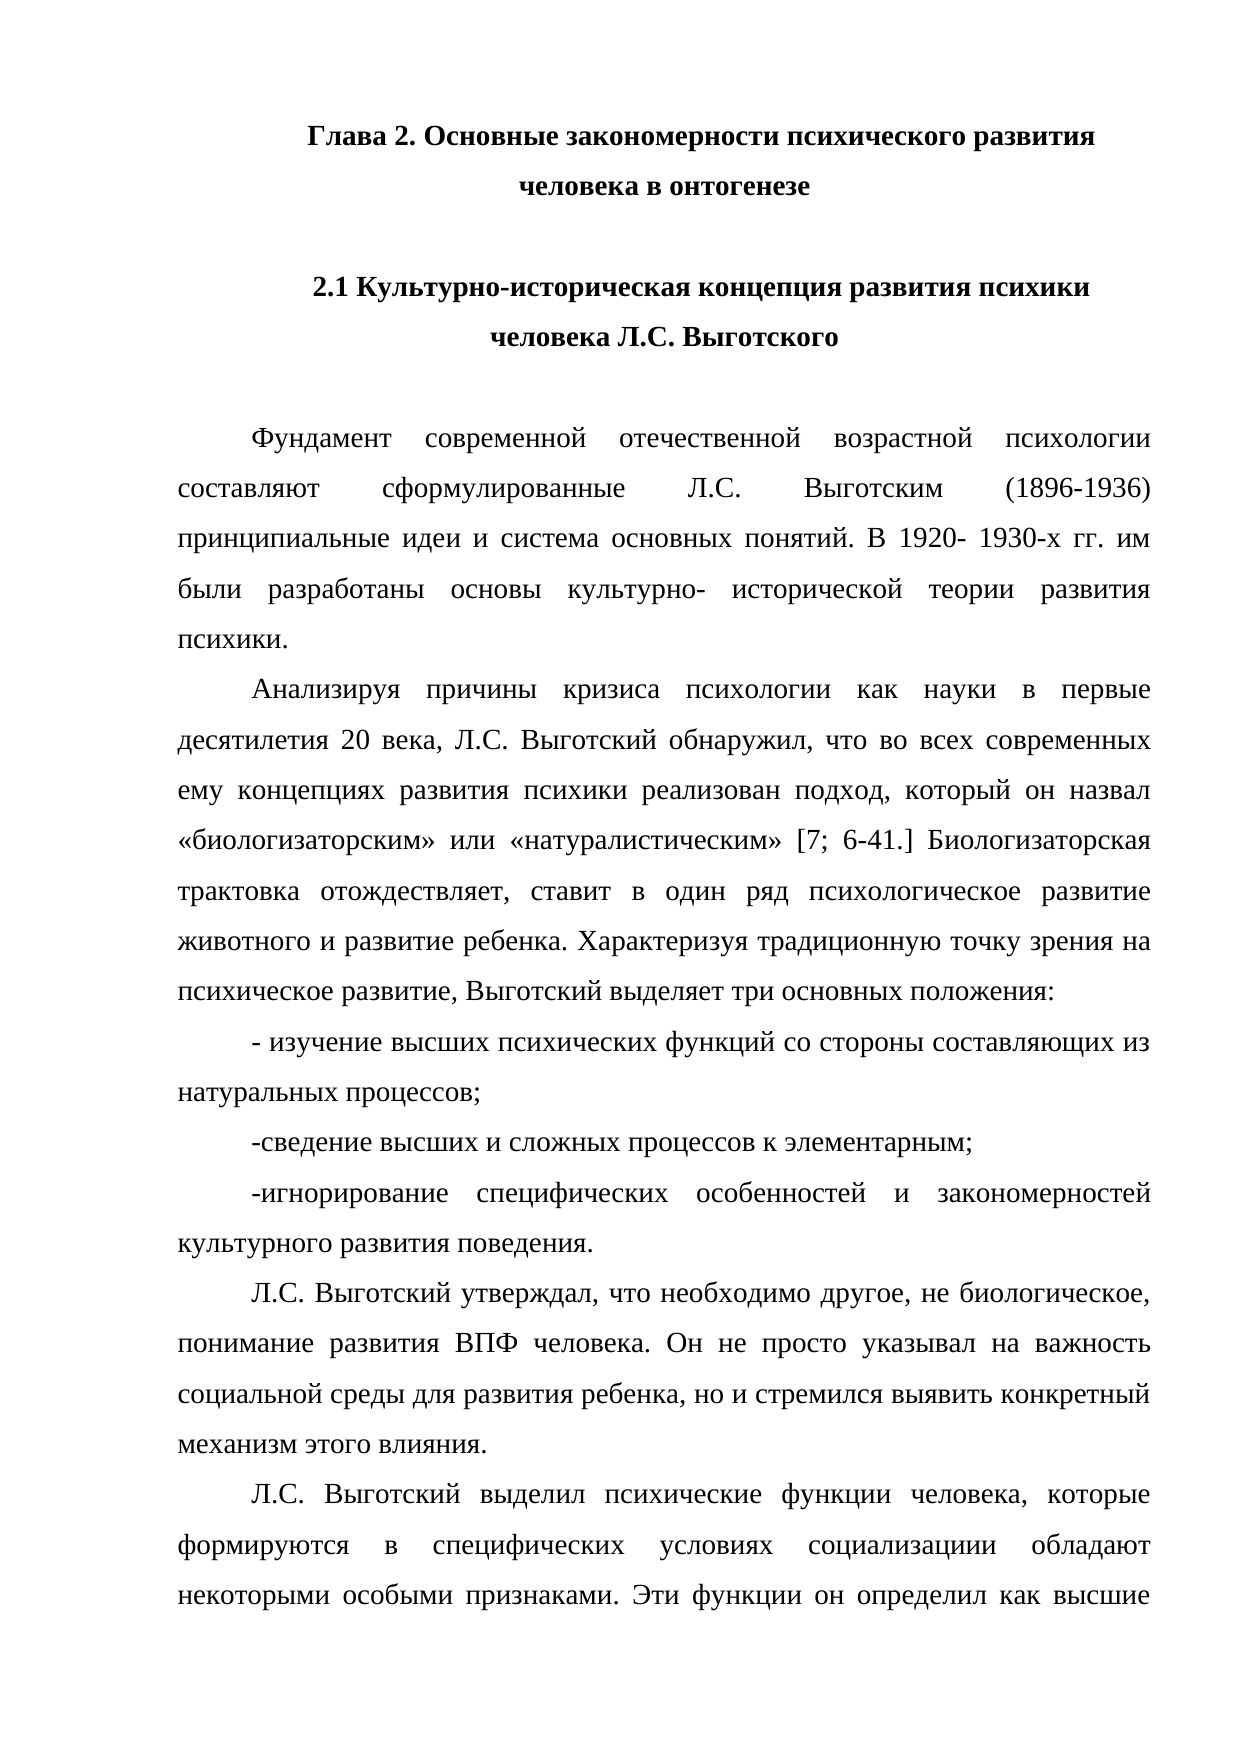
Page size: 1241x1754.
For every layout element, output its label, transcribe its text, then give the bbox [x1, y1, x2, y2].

text Анализируя причины кризиса психологии как науки в первые десятилетия 20 века, Л.С. Выготский обнаружил, что во всех современных ему концепциях развития психики реализован подход, который он назвал «биологизаторским» или «натуралистическим» [7; 6-41.] Биологизаторская трактовка отождествляет, ставит в один ряд психологическое развитие животного и развитие ребенка. Характеризуя традиционную точку зрения на психическое развитие, Выготский выделяет три основных положения: [177, 672, 1152, 1007]
text Фундамент современной отечественной возрастной психологии составляют сформулированные Л.С. Выготским (1896-1936) принципиальные идеи и система основных понятий. В 1920- 1930-х гг. им были разработаны основы культурно- исторической теории развития психики. [177, 420, 1152, 655]
text -сведение высших и сложных процессов к элементарным; [177, 1124, 1152, 1158]
text - изучение высших психических функций со стороны составляющих из натуральных процессов; [177, 1024, 1152, 1108]
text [177, 1477, 1152, 1611]
text Л.С. Выготский утверждал, что необходимо другое, не биологическое, понимание развития ВПФ человека. Он не просто указывал на важность социальной среды для развития ребенка, но и стремился выявить конкретный механизм этого влияния. [177, 1275, 1152, 1460]
text 2.1 Культурно-историческая концепция развития психики человека Л.С. Выготского [177, 269, 1152, 353]
text Глава 2. Основные закономерности психического развития человека в онтогенезе [177, 118, 1152, 202]
text -игнорирование специфических особенностей и закономерностей культурного развития поведения. [177, 1175, 1152, 1258]
